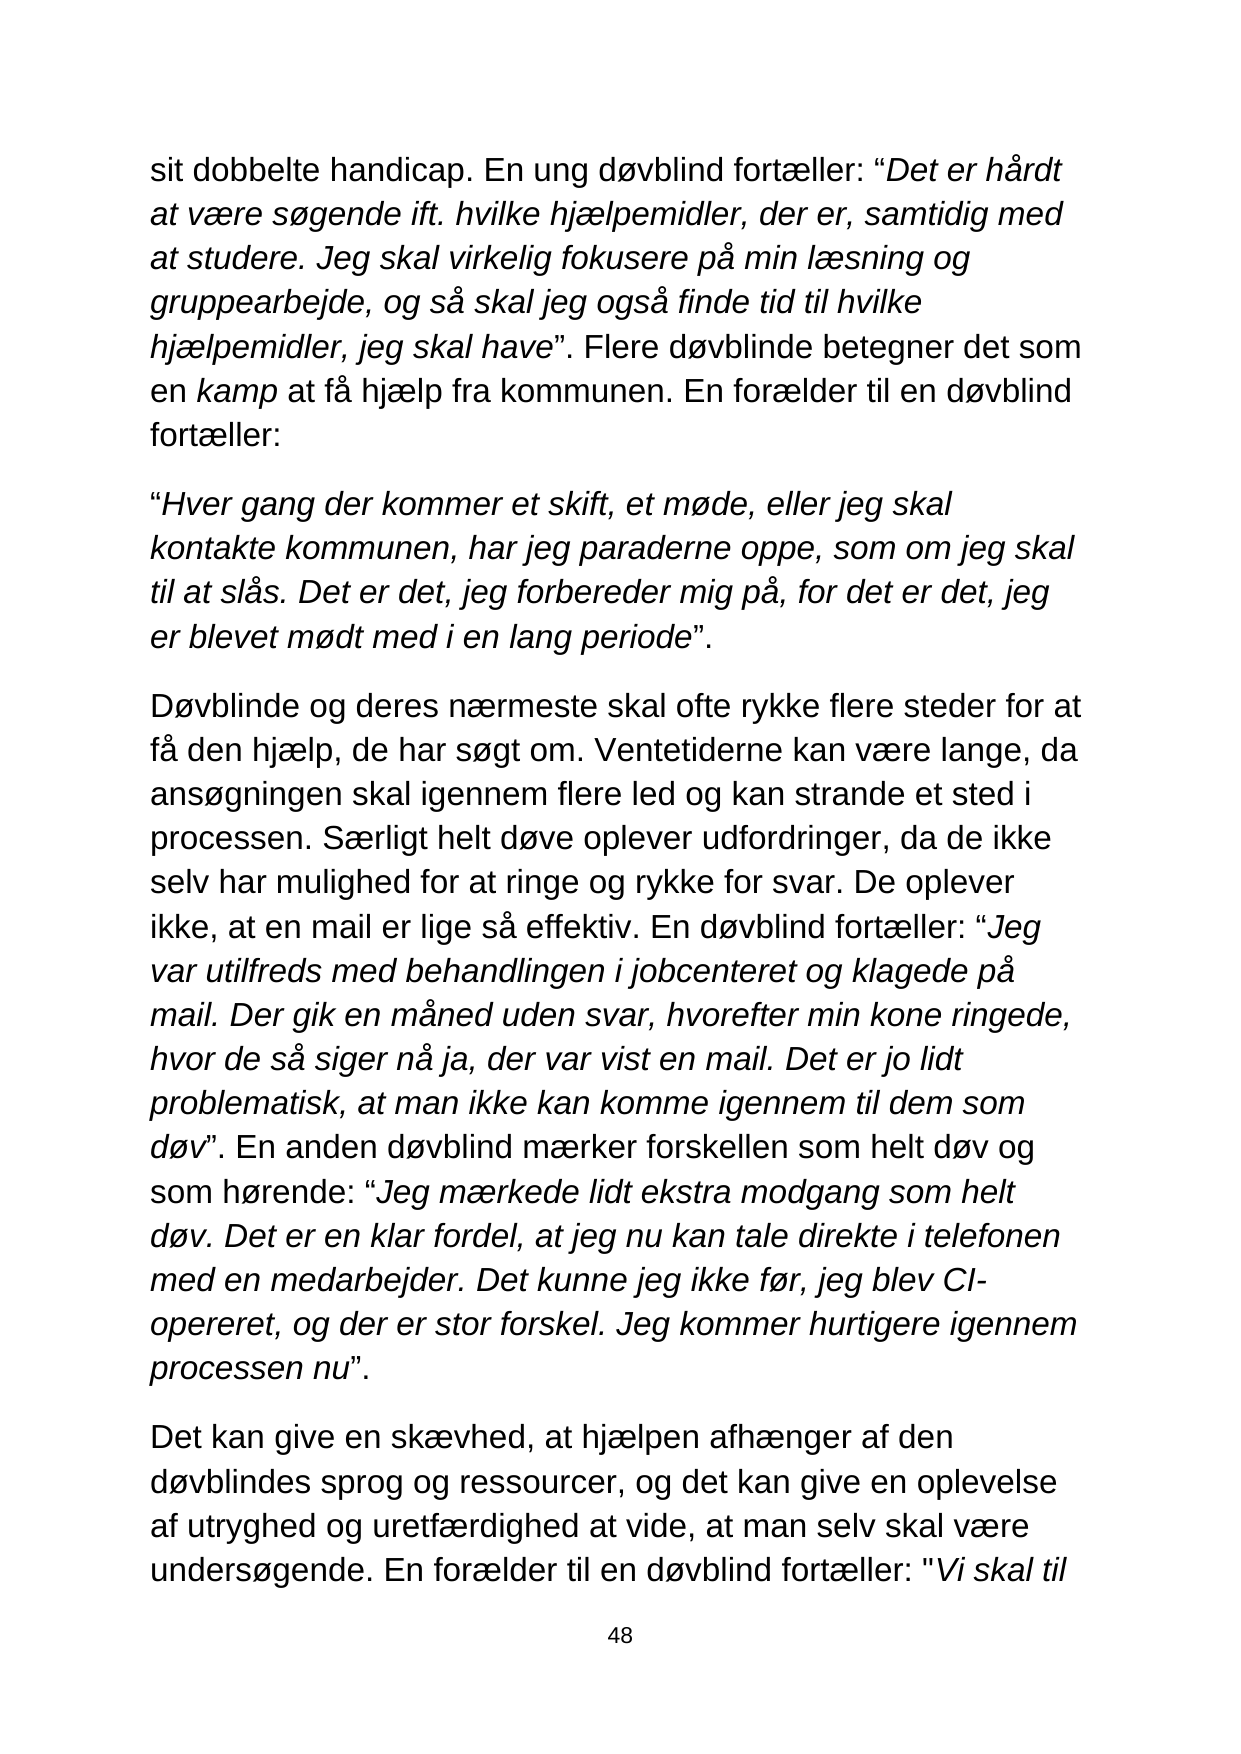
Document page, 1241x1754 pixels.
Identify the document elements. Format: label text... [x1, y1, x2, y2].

text Døvblinde og deres nærmeste skal ofte rykke flere steder for at få den hjælp, de har søgt om. Ventetiderne kan være lange, da ansøgningen skal igennem flere led og kan strande et sted i processen. Særligt helt døve oplever udfordringer, da de ikke selv har mulighed for at ringe og rykke for svar. De oplever ikke, at en mail er lige så effektiv. En døvblind fortæller: “Jeg var utilfreds med behandlingen i jobcenteret og klagede på mail. Der gik en måned uden svar, hvorefter min kone ringede, hvor de så siger nå ja, der var vist en mail. Det er jo lidt problematisk, at man ikke kan komme igennem til dem som døv”. En anden døvblind mærker forskellen som helt døv og som hørende: “Jeg mærkede lidt ekstra modgang som helt døv. Det er en klar fordel, at jeg nu kan tale direkte i telefonen med en medarbejder. Det kunne jeg ikke før, jeg blev CI-opereret, og der er stor forskel. Jeg kommer hurtigere igennem processen nu”. [150, 686, 1090, 1387]
text “Hver gang der kommer et skift, et møde, eller jeg skal kontakte kommunen, har jeg paraderne oppe, som om jeg skal til at slås. Det er det, jeg forbereder mig på, for det er det, jeg er blevet mødt med i en lang periode”. [150, 484, 1090, 655]
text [150, 150, 1090, 453]
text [150, 1417, 1090, 1588]
